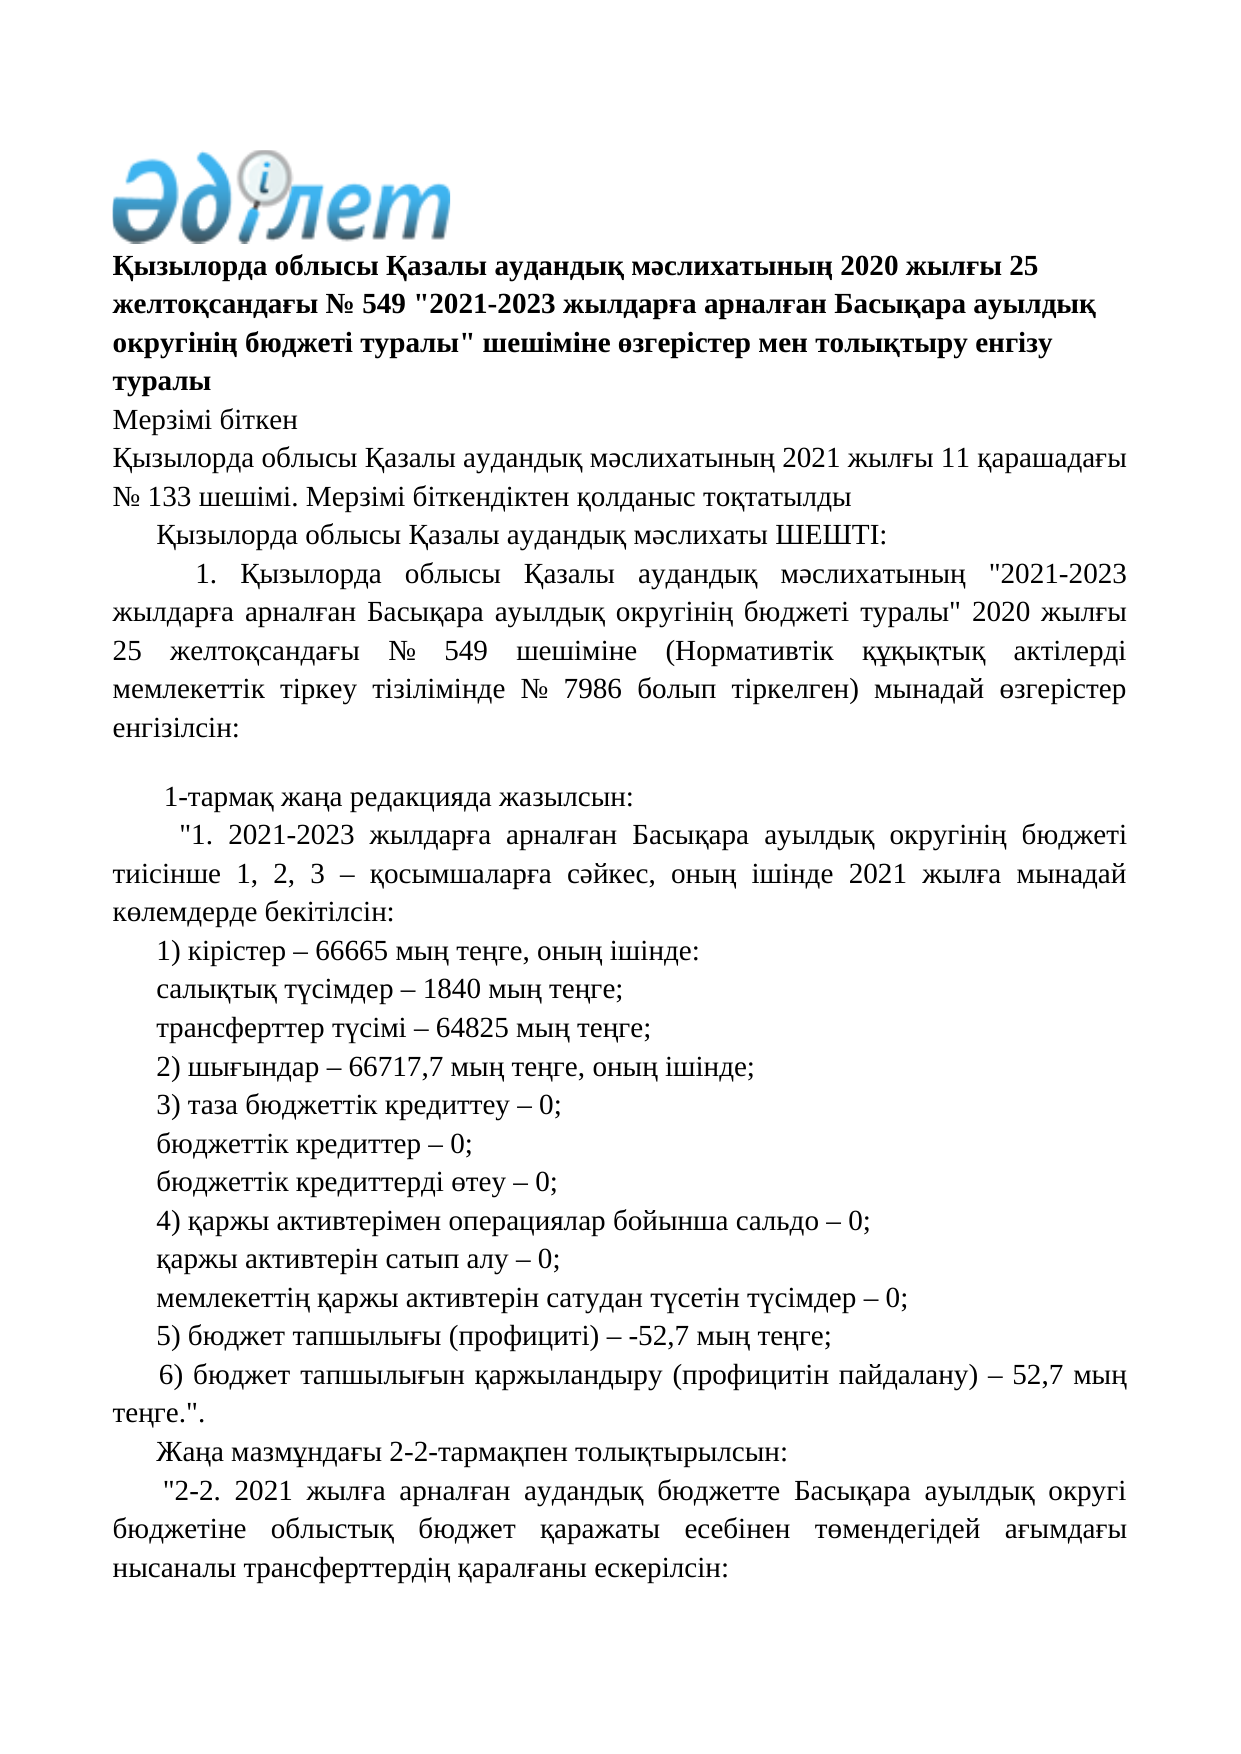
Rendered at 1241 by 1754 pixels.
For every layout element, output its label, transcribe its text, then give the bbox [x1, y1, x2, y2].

text салықтық түсімдер – 1840 мың теңге; [112, 972, 1128, 1005]
text трансферттер түсімі – 64825 мың теңге; [112, 1010, 1128, 1044]
text "1. 2021-2023 жылдарға арналған Басықара ауылдық округінің бюджеті тиісінше 1, 2, 3 – қосымшаларға сәйкес, оның ішінде 2021 жылға мынадай көлемдерде бекітілсін: [112, 817, 1128, 928]
text Қызылорда облысы Қазалы аудандық мәслихаты ШЕШТІ: [112, 517, 1128, 551]
picture [112, 150, 451, 244]
text 5) бюджет тапшылығы (профициті) – -52,7 мың теңге; [112, 1318, 1128, 1352]
text 4) қаржы активтерімен операциялар бойынша сальдо – 0; [112, 1203, 1128, 1236]
text бюджеттік кредиттерді өтеу – 0; [112, 1164, 1128, 1198]
text 1. Қызылорда облысы Қазалы аудандық мәслихатының "2021-2023 жылдарға арналған Басықара ауылдық округінің бюджеті туралы" 2020 жылғы 25 желтоқсандағы № 549 шешіміне (Нормативтік құқықтық актілерді мемлекеттік тіркеу тізілімінде № 7986 болып тіркелген) мынадай өзгерістер енгізілсін: [112, 556, 1128, 744]
text "2-2. 2021 жылға арналған аудандық бюджетте Басықара ауылдық округі бюджетіне облыстық бюджет қаражаты есебінен төмендегідей ағымдағы нысаналы трансферттердің қаралғаны ескерілсін: [112, 1473, 1128, 1583]
text Мерзімі біткен [112, 402, 1128, 435]
text 1) кірістер – 66665 мың теңге, оның ішінде: [112, 933, 1128, 967]
text мемлекеттің қаржы активтерін сатудан түсетін түсімдер – 0; [112, 1280, 1128, 1313]
text 2) шығындар – 66717,7 мың теңге, оның ішінде; [112, 1049, 1128, 1082]
text 1-тармақ жаңа редакцияда жазылсын: [112, 779, 1128, 812]
text бюджеттік кредиттер – 0; [112, 1126, 1128, 1159]
text Қызылорда облысы Қазалы аудандық мәслихатының 2021 жылғы 11 қарашадағы № 133 шешімі. Мерзімі біткендіктен қолданыс тоқтатылды [112, 440, 1128, 512]
text Жаңа мазмұндағы 2-2-тармақпен толықтырылсын: [112, 1434, 1128, 1468]
text қаржы активтерін сатып алу – 0; [112, 1241, 1128, 1275]
text 6) бюджет тапшылығын қаржыландыру (профицитін пайдалану) – 52,7 мың теңге.". [112, 1357, 1128, 1429]
text Қызылорда облысы Қазалы аудандық мәслихатының 2020 жылғы 25 желтоқсандағы № 549 "2021-2023 жылдарға арналған Басықара ауылдық округінің бюджеті туралы" шешіміне өзгерістер мен толықтыру енгізу туралы [112, 248, 1128, 397]
text 3) таза бюджеттік кредиттеу – 0; [112, 1087, 1128, 1121]
